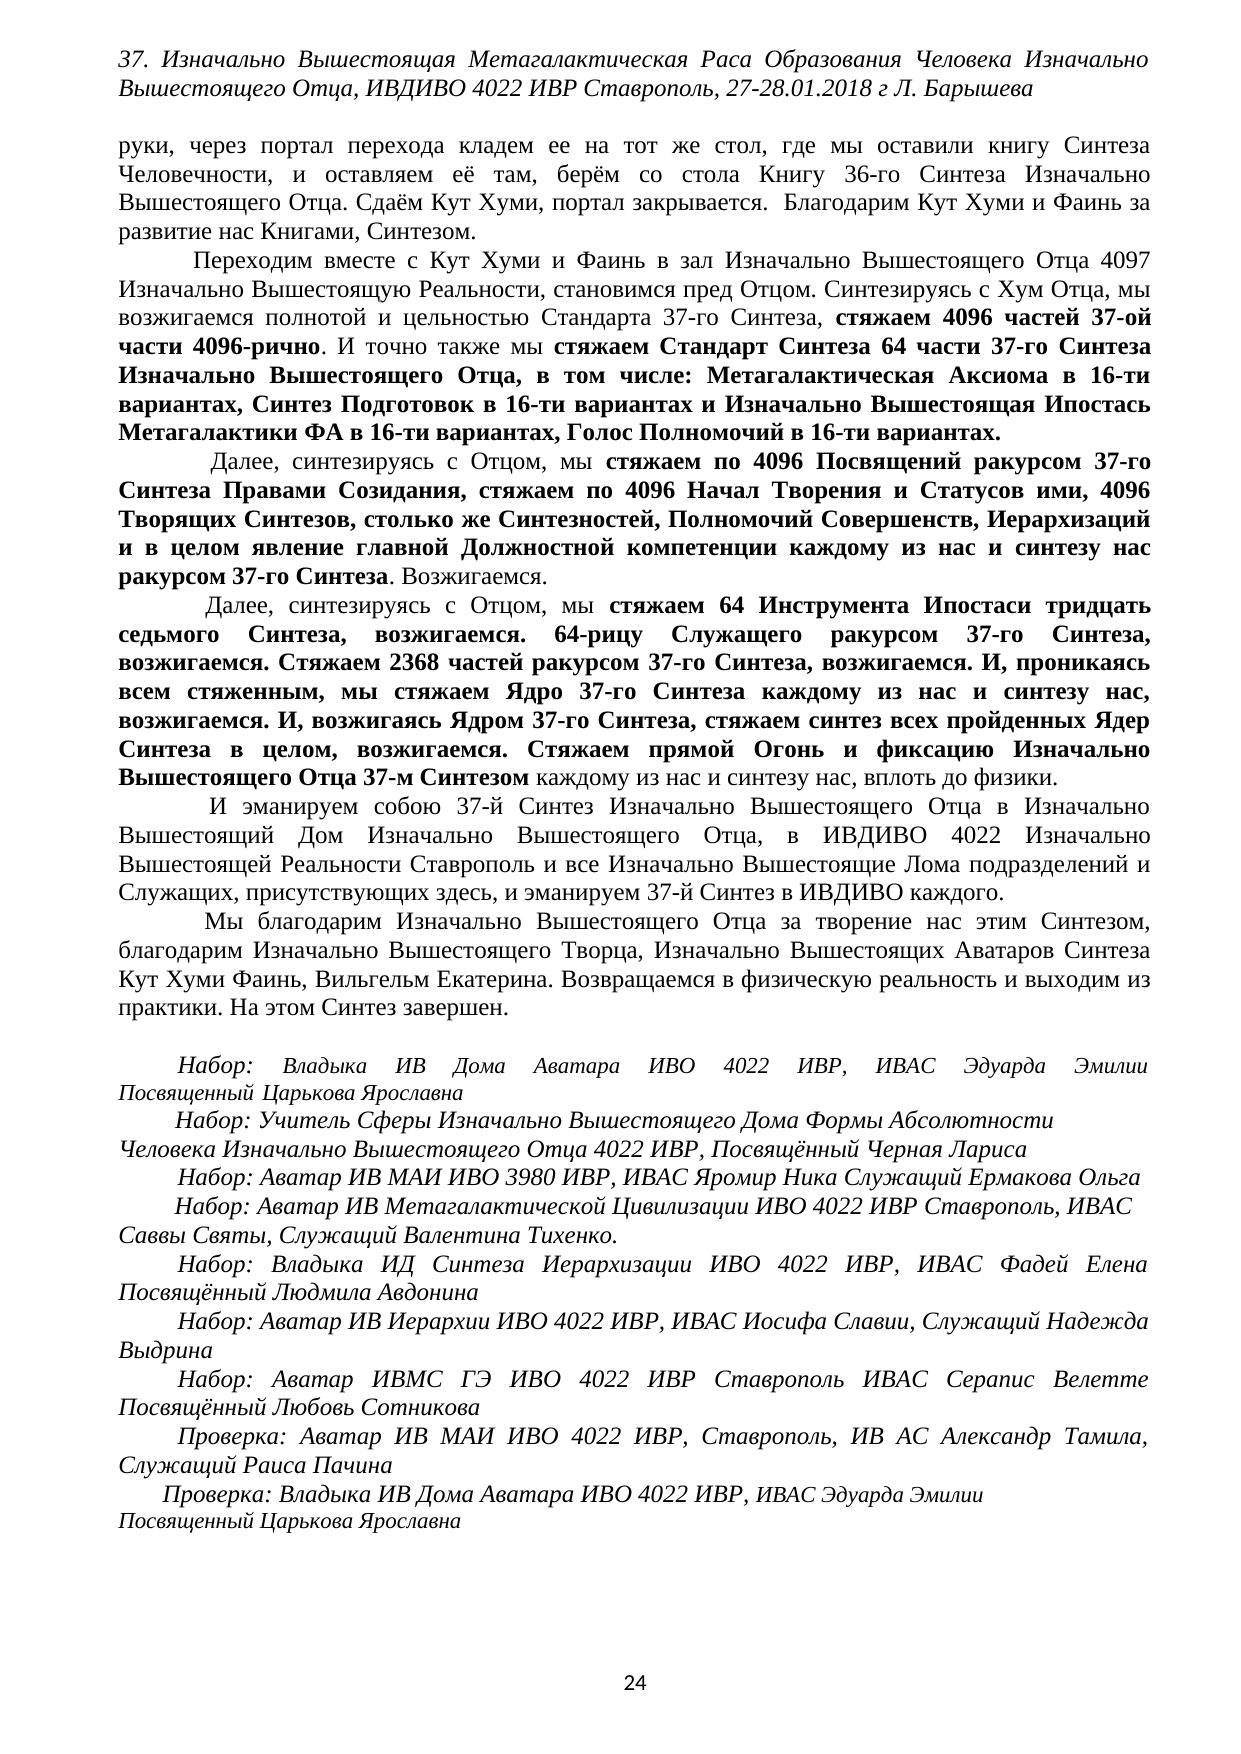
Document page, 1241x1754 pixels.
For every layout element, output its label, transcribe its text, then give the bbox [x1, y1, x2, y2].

text Далее, синтезируясь с Отцом, мы стяжаем 64 Инструмента Ипостаси тридцать седьмого Синтеза, возжигаемся. 64-рицу Служащего ракурсом 37-го Синтеза, возжигаемся. Стяжаем 2368 частей ракурсом 37-го Синтеза, возжигаемся. И, проникаясь всем стяженным, мы стяжаем Ядро 37-го Синтеза каждому из нас и синтезу нас, возжигаемся. И, возжигаясь Ядром 37-го Синтеза, стяжаем синтез всех пройденных Ядер Синтеза в целом, возжигаемся. Стяжаем прямой Огонь и фиксацию Изначально Вышестоящего Отца 37-м Синтезом каждому из нас и синтезу нас, вплоть до физики. [118, 590, 1152, 791]
text Набор: Аватар ИВМС ГЭ ИВО 4022 ИВР Ставрополь ИВАС Серапис Велетте Посвящённый Любовь Сотникова [118, 1364, 1152, 1421]
text Посвященный Царькова Ярославна [118, 1507, 1152, 1534]
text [118, 130, 1152, 245]
text И эманируем собою 37-й Синтез Изначально Вышестоящего Отца в Изначально Вышестоящий Дом Изначально Вышестоящего Отца, в ИВДИВО 4022 Изначально Вышестоящей Реальности Ставрополь и все Изначально Вышестоящие Лома подразделений и Служащих, присутствующих здесь, и эманируем 37-й Синтез в ИВДИВО каждого. [118, 791, 1152, 906]
text Переходим вместе с Кут Хуми и Фаинь в зал Изначально Вышестоящего Отца 4097 Изначально Вышестоящую Реальности, становимся пред Отцом. Синтезируясь с Хум Отца, мы возжигаемся полнотой и цельностью Стандарта 37-го Синтеза, стяжаем 4096 частей 37-ой части 4096-рично. И точно также мы стяжаем Стандарт Синтеза 64 части 37-го Синтеза Изначально Вышестоящего Отца, в том числе: Метагалактическая Аксиома в 16-ти вариантах, Синтез Подготовок в 16-ти вариантах и Изначально Вышестоящая Ипостась Метагалактики ФА в 16-ти вариантах, Голос Полномочий в 16-ти вариантах. [118, 245, 1152, 446]
text Мы благодарим Изначально Вышестоящего Отца за творение нас этим Синтезом, благодарим Изначально Вышестоящего Творца, Изначально Вышестоящих Аватаров Синтеза Кут Хуми Фаинь, Вильгельм Екатерина. Возвращаемся в физическую реальность и выходим из практики. На этом Синтез завершен. [118, 906, 1152, 1021]
text Набор: Учитель Сферы Изначально Вышестоящего Дома Формы Абсолютности Человека Изначально Вышестоящего Отца 4022 ИВР, Посвящённый Черная Лариса [118, 1105, 1152, 1162]
text Набор: Аватар ИВ Иерархии ИВО 4022 ИВР, ИВАС Иосифа Славии, Служащий Надежда Выдрина [118, 1306, 1152, 1364]
text Далее, синтезируясь с Отцом, мы стяжаем по 4096 Посвящений ракурсом 37-го Синтеза Правами Созидания, стяжаем по 4096 Начал Творения и Статусов ими, 4096 Творящих Синтезов, столько же Синтезностей, Полномочий Совершенств, Иерархизаций и в целом явление главной Должностной компетенции каждому из нас и синтезу нас ракурсом 37-го Синтеза. Возжигаемся. [118, 446, 1152, 590]
text Проверка: Аватар ИВ МАИ ИВО 4022 ИВР, Ставрополь, ИВ АС Александр Тамила, Служащий Раиса Пачина [118, 1421, 1152, 1479]
text Набор: Владыка ИД Синтеза Иерархизации ИВО 4022 ИВР, ИВАС Фадей Елена Посвящённый Людмила Авдонина [118, 1249, 1152, 1306]
text Набор: Владыка ИВ Дома Аватара ИВО 4022 ИВР, ИВАС Эдуарда Эмилии Посвященный Царькова Ярославна [118, 1050, 1152, 1105]
text Проверка: Владыка ИВ Дома Аватара ИВО 4022 ИВР, ИВАС Эдуарда Эмилии [118, 1479, 1152, 1507]
text Набор: Аватар ИВ МАИ ИВО 3980 ИВР, ИВАС Яромир Ника Служащий Ермакова Ольга [118, 1162, 1152, 1191]
text Набор: Аватар ИВ Метагалактической Цивилизации ИВО 4022 ИВР Ставрополь, ИВАС Саввы Святы, Служащий Валентина Тихенко. [118, 1191, 1152, 1249]
